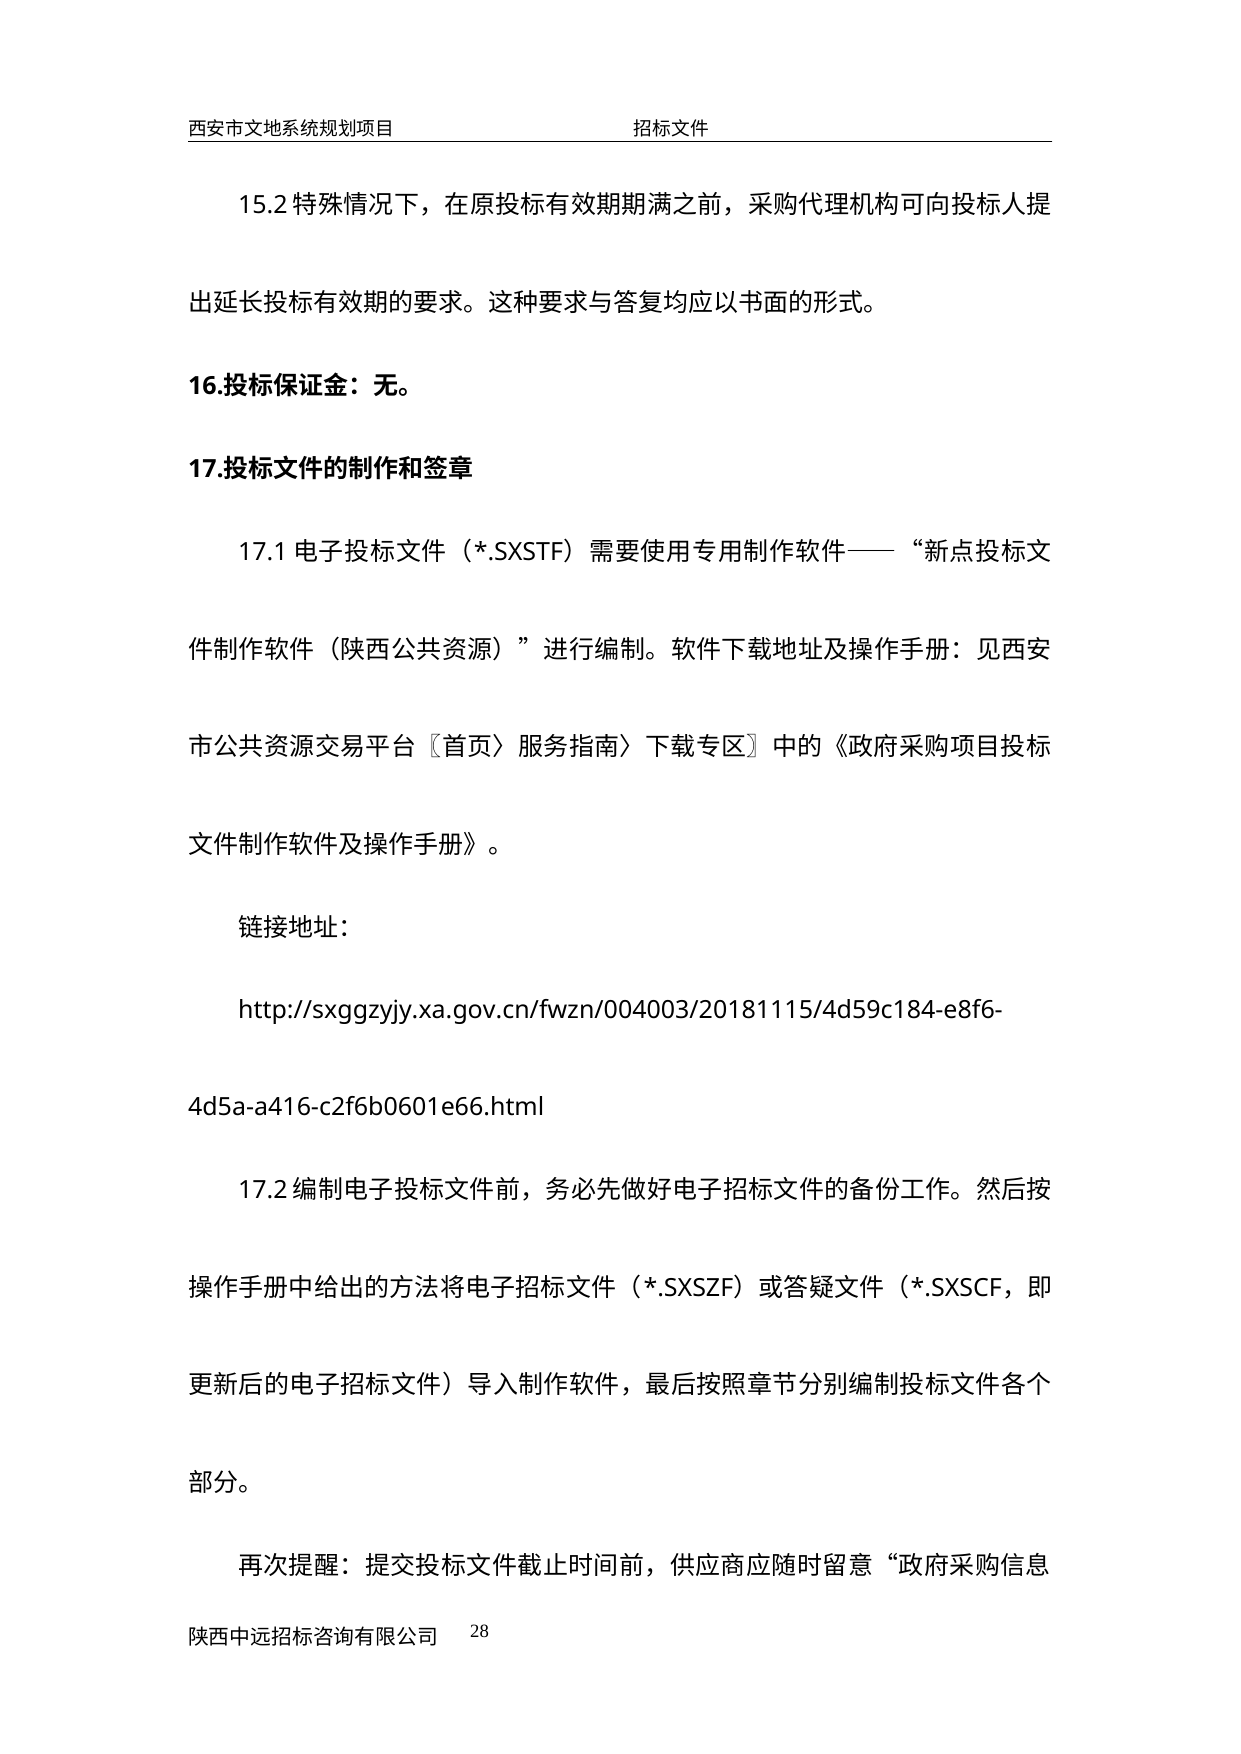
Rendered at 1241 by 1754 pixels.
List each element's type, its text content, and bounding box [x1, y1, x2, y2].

text 15.2特殊情况下，在原投标有效期期满之前，采购代理机构可向投标人提出延长投标有效期的要求。这种要求与答复均应以书面的形式。 [188, 170, 1052, 333]
text 链接地址： [188, 893, 1052, 958]
text 17.投标文件的制作和签章 [188, 434, 1052, 499]
text http://sxggzyjy.xa.gov.cn/fwzn/004003/20181115/4d59c184-e8f6-4d5a-a416-c2f6b0601e66.html [188, 976, 1052, 1138]
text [188, 1531, 1052, 1596]
text 17.1电子投标文件（*.SXSTF）需要使用专用制作软件——“新点投标文件制作软件（陕西公共资源）”进行编制。软件下载地址及操作手册：见西安市公共资源交易平台〖首页〉服务指南〉下载专区〗中的《政府采购项目投标文件制作软件及操作手册》。 [188, 517, 1052, 875]
text 17.2编制电子投标文件前，务必先做好电子招标文件的备份工作。然后按操作手册中给出的方法将电子招标文件（*.SXSZF）或答疑文件（*.SXSCF，即更新后的电子招标文件）导入制作软件，最后按照章节分别编制投标文件各个部分。 [188, 1156, 1052, 1513]
text 16.投标保证金：无。 [188, 351, 1052, 416]
